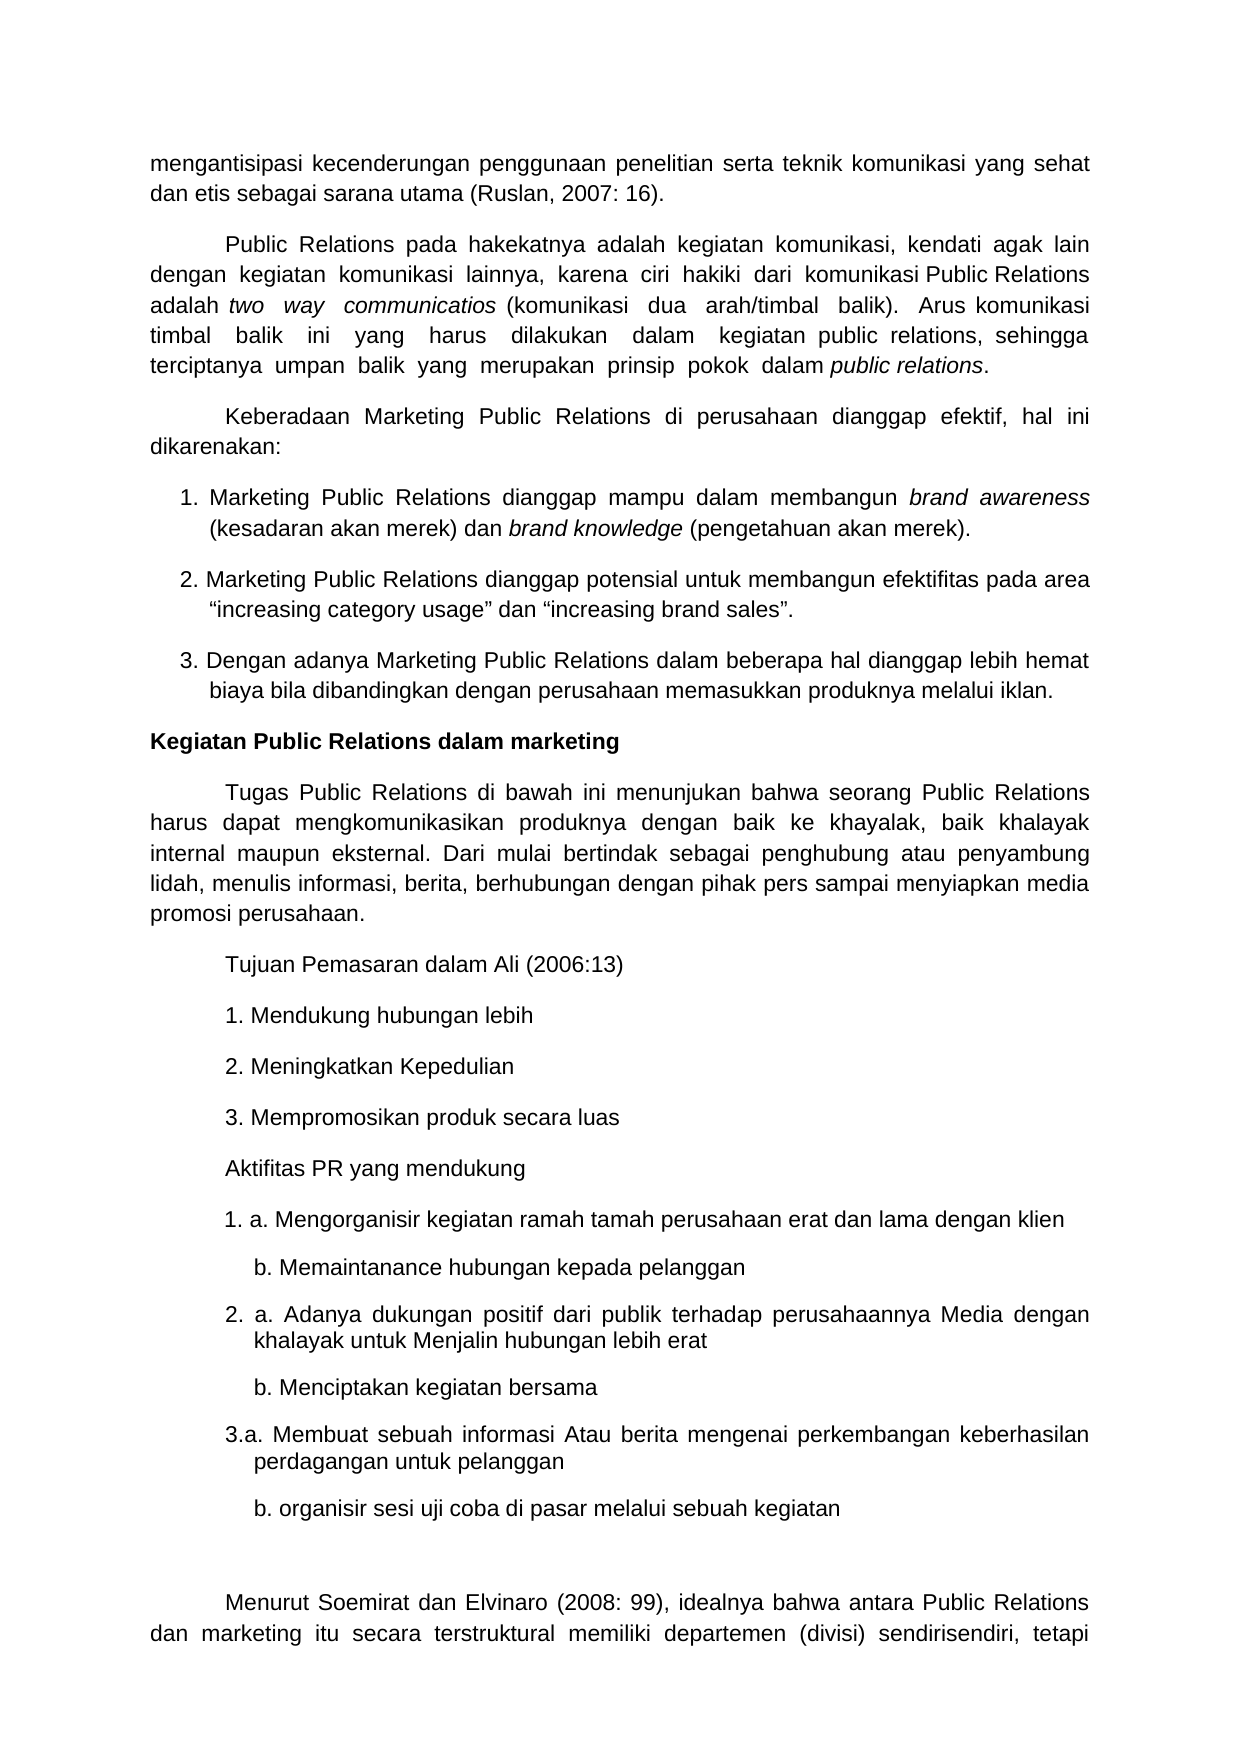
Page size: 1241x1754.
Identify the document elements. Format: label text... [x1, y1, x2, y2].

text Aktifitas PR yang mendukung [150, 1155, 1090, 1182]
text 3.a. Membuat sebuah informasi Atau berita mengenai perkembangan keberhasilan perdagangan untuk pelanggan [225, 1421, 1090, 1474]
text Tujuan Pemasaran dalam Ali (2006:13) [150, 951, 1090, 977]
text b. organisir sesi uji coba di pasar melalui sebuah kegiatan [225, 1495, 1090, 1521]
text 2. Meningkatkan Kepedulian [150, 1053, 1090, 1079]
text Kegiatan Public Relations dalam marketing [150, 728, 1090, 754]
text Keberadaan Marketing Public Relations di perusahaan dianggap efektif, hal ini dikarenakan: [150, 403, 1090, 460]
text Tugas Public Relations di bawah ini menunjukan bahwa seorang Public Relations harus dapat mengkomunikasikan produknya dengan baik ke khayalak, baik khalayak internal maupun eksternal. Dari mulai bertindak sebagai penghubung atau penyambung lidah, menulis informasi, berita, berhubungan dengan pihak pers sampai menyiapkan media promosi perusahaan. [150, 779, 1090, 926]
text Public Relations pada hakekatnya adalah kegiatan komunikasi, kendati agak lain dengan kegiatan komunikasi lainnya, karena ciri hakiki dari komunikasi Public Relations adalah two way communicatios (komunikasi dua arah/timbal balik). Arus komunikasi timbal balik ini yang harus dilakukan dalam kegiatan public relations, sehingga terciptanya umpan balik yang merupakan prinsip pokok dalam public relations. [150, 231, 1090, 378]
text 1. Mendukung hubungan lebih [150, 1002, 1090, 1028]
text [150, 150, 1090, 207]
text 2. Marketing Public Relations dianggap potensial untuk membangun efektifitas pada area “increasing category usage” dan “increasing brand sales”. [179, 566, 1090, 622]
text 2. a. Adanya dukungan positif dari publik terhadap perusahaannya Media dengan khalayak untuk Menjalin hubungan lebih erat [225, 1301, 1090, 1353]
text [150, 1589, 1090, 1646]
text 1. a. Mengorganisir kegiatan ramah tamah perusahaan erat dan lama dengan klien [224, 1206, 1090, 1233]
text b. Menciptakan kegiatan bersama [225, 1374, 1090, 1401]
text 3. Mempromosikan produk secara luas [150, 1104, 1090, 1131]
text b. Memaintanance hubungan kepada pelanggan [224, 1253, 1090, 1280]
text 3. Dengan adanya Marketing Public Relations dalam beberapa hal dianggap lebih hemat biaya bila dibandingkan dengan perusahaan memasukkan produknya melalui iklan. [179, 647, 1090, 703]
text 1. Marketing Public Relations dianggap mampu dalam membangun brand awareness (kesadaran akan merek) dan brand knowledge (pengetahuan akan merek). [179, 484, 1090, 541]
